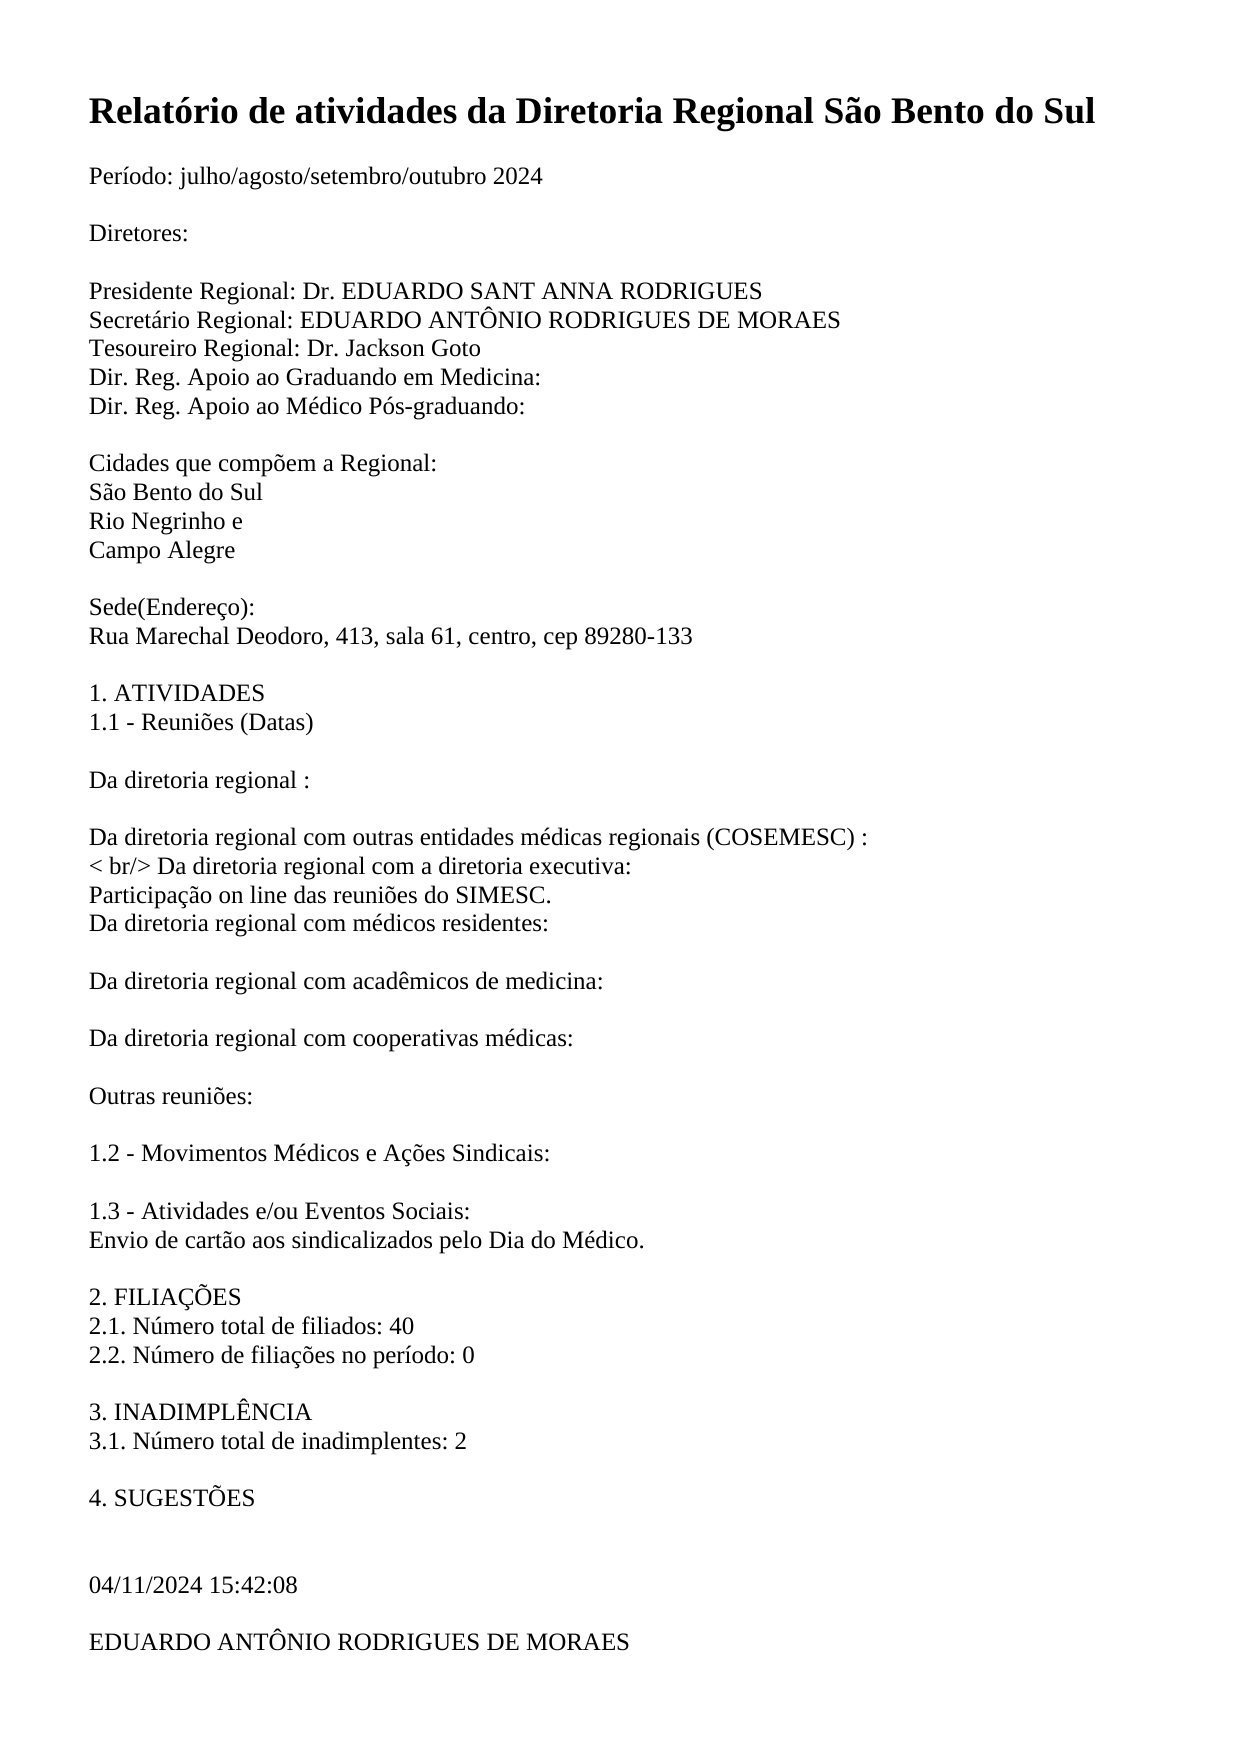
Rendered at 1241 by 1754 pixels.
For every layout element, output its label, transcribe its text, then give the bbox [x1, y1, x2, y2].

text São Bento do Sul Rio Negrinho e Campo Alegre Sede(Endereço): Rua Marechal Deodoro, 413, sala 61, centro, cep 89280-133 1. ATIVIDADES 1.1 - Reuniões (Datas) Da diretoria regional : Da diretoria regional com outras entidades médicas regionais (COSEMESC) : < br/> Da diretoria regional com a diretoria executiva: Participação on line das reuniões do SIMESC. Da diretoria regional com médicos residentes: Da diretoria regional com acadêmicos de medicina: Da diretoria regional com cooperativas médicas: Outras reuniões: 1.2 - Movimentos Médicos e Ações Sindicais: 1.3 - Atividades e/ou Eventos Sociais: Envio de cartão aos sindicalizados pelo Dia do Médico. 2. FILIAÇÕES 2.1. Número total de filiados: 40 2.2. Número de filiações no período: 0 3. INADIMPLÊNCIA 3.1. Número total de inadimplentes: 2 4. SUGESTÕES 04/11/2024 15:42:08 EDUARDO ANTÔNIO RODRIGUES DE MORAES [89, 477, 1152, 1656]
subtitle Relatório de atividades da Diretoria Regional São Bento do Sul [89, 89, 1152, 132]
text Período: julho/agosto/setembro/outubro 2024 Diretores: Presidente Regional: Dr. EDUARDO SANT ANNA RODRIGUES Secretário Regional: EDUARDO ANTÔNIO RODRIGUES DE MORAES Tesoureiro Regional: Dr. Jackson Goto Dir. Reg. Apoio ao Graduando em Medicina: Dir. Reg. Apoio ao Médico Pós-graduando: Cidades que compõem a Regional: [89, 161, 1152, 477]
